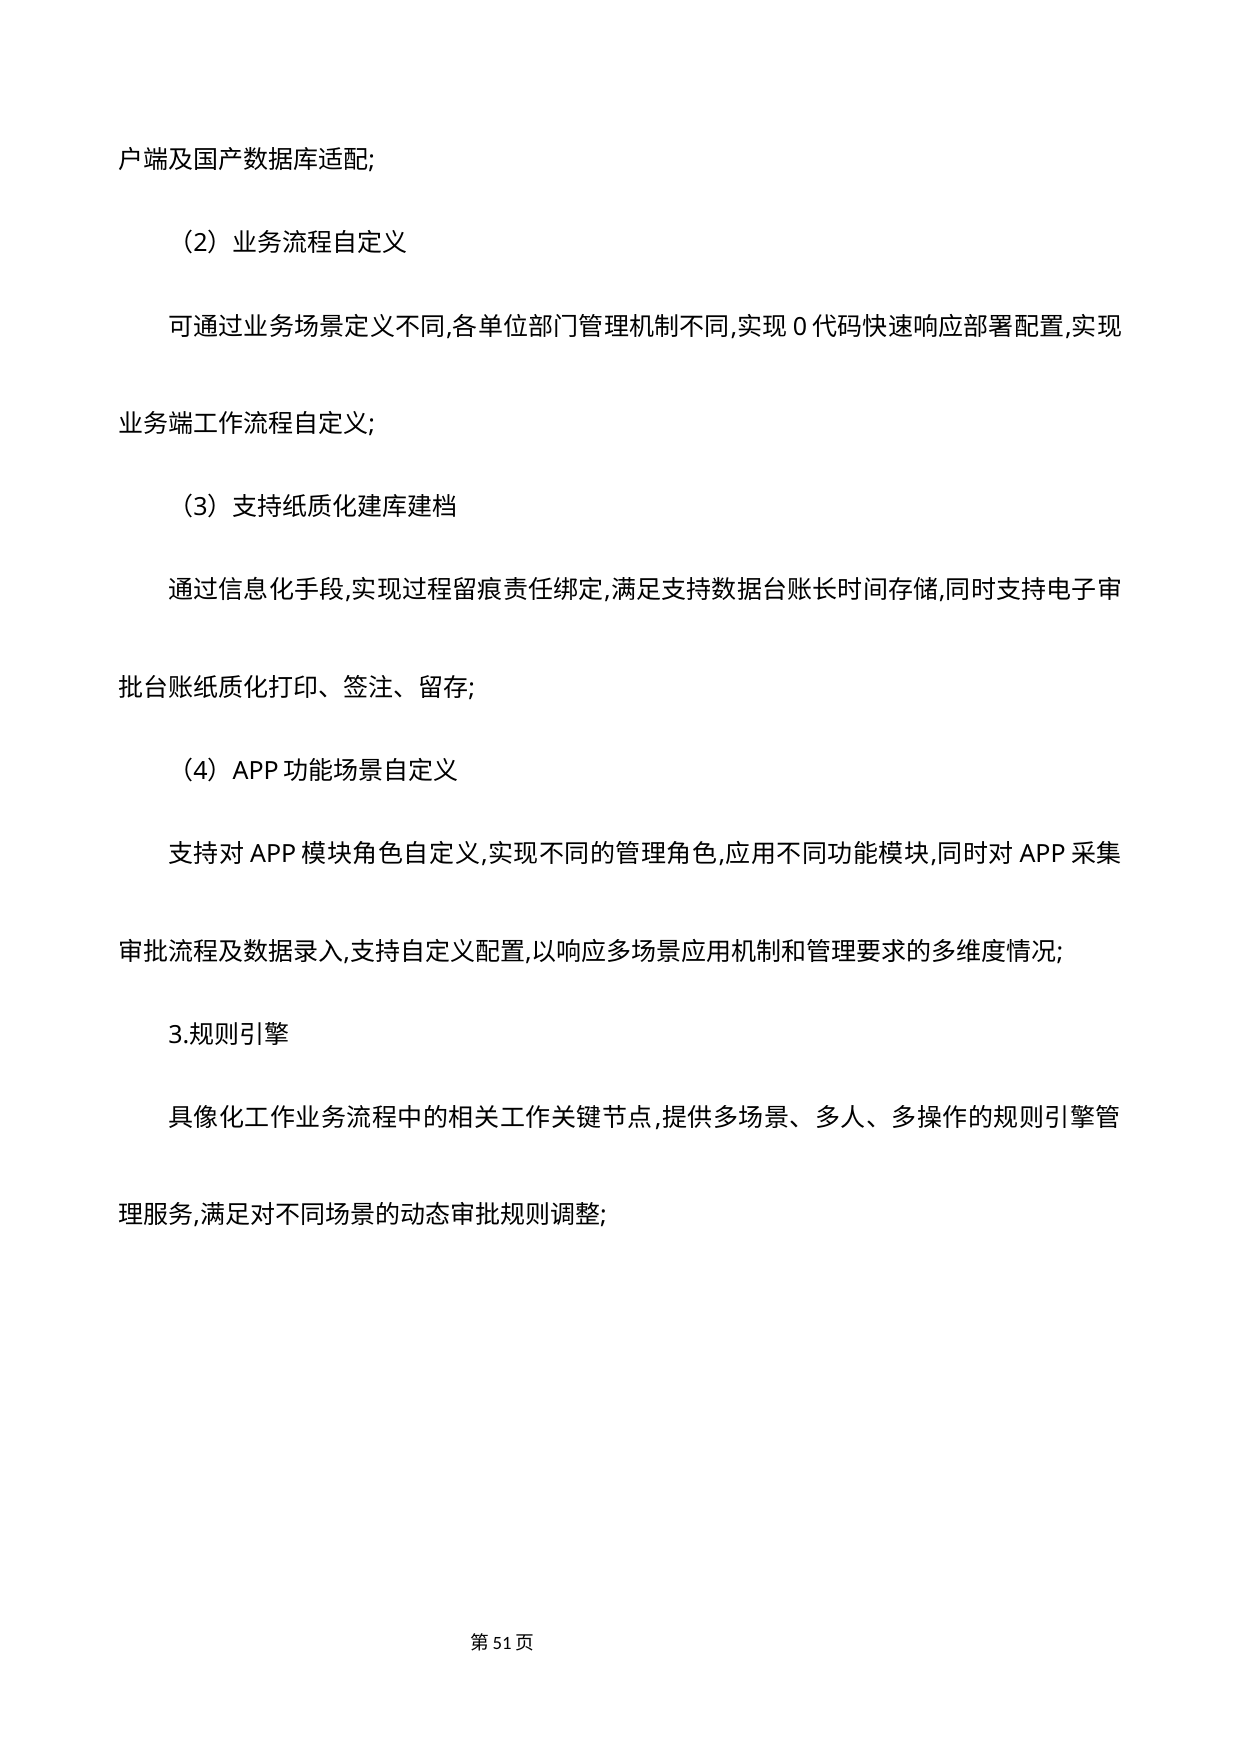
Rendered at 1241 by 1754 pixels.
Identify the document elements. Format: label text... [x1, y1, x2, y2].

text 可通过业务场景定义不同,各单位部门管理机制不同,实现0代码快速响应部署配置,实现业务端工作流程自定义; [118, 292, 1122, 454]
text 通过信息化手段,实现过程留痕责任绑定,满足支持数据台账长时间存储,同时支持电子审批台账纸质化打印、签注、留存; [118, 555, 1122, 718]
text （3）支持纸质化建库建档 [118, 472, 1122, 537]
text 具像化工作业务流程中的相关工作关键节点,提供多场景、多人、多操作的规则引擎管理服务,满足对不同场景的动态审批规则调整; [118, 1083, 1122, 1245]
text 支持对APP模块角色自定义,实现不同的管理角色,应用不同功能模块,同时对APP采集审批流程及数据录入,支持自定义配置,以响应多场景应用机制和管理要求的多维度情况; [118, 819, 1122, 982]
text （2）业务流程自定义 [118, 208, 1122, 273]
text （4）APP功能场景自定义 [118, 736, 1122, 801]
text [118, 125, 1122, 190]
text 3.规则引擎 [118, 1000, 1122, 1065]
